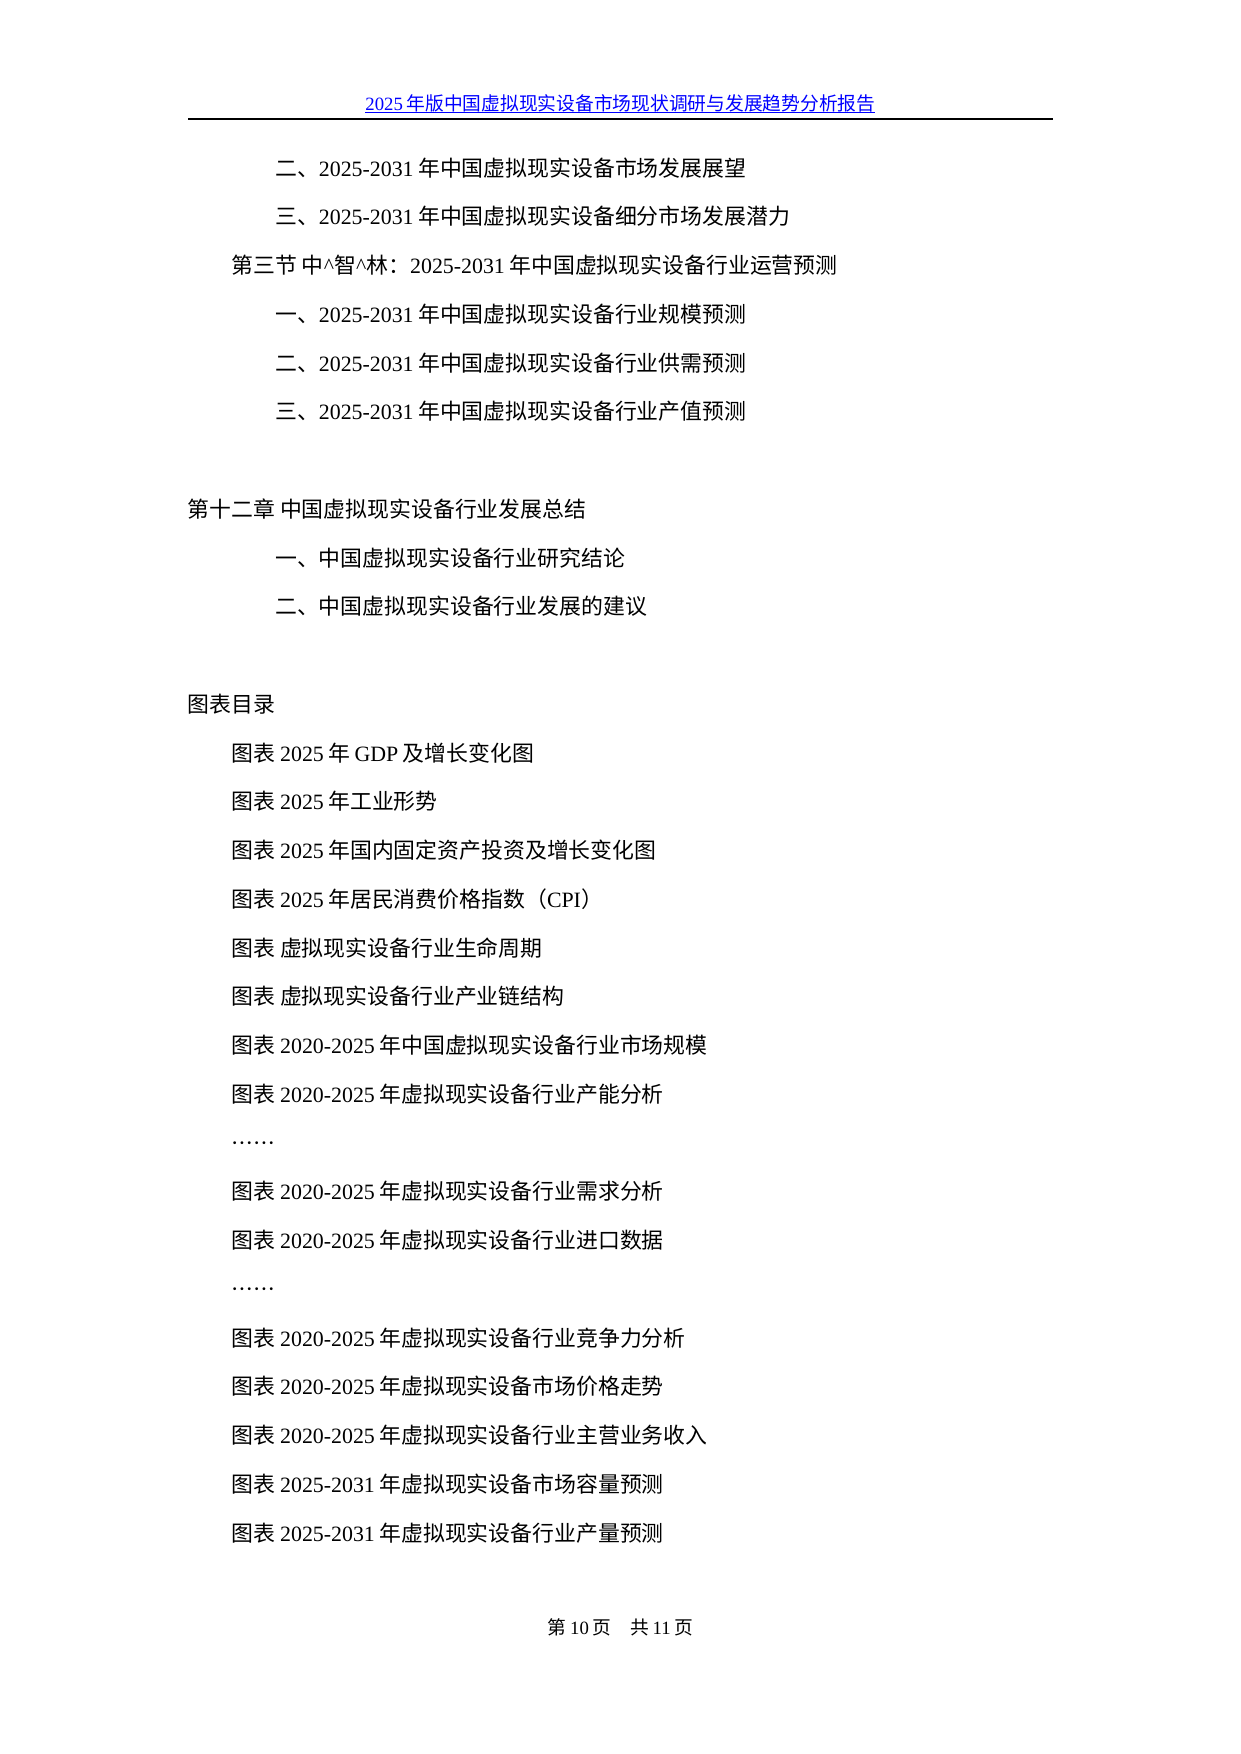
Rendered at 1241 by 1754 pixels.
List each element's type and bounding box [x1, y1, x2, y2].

text [187, 150, 1053, 1548]
